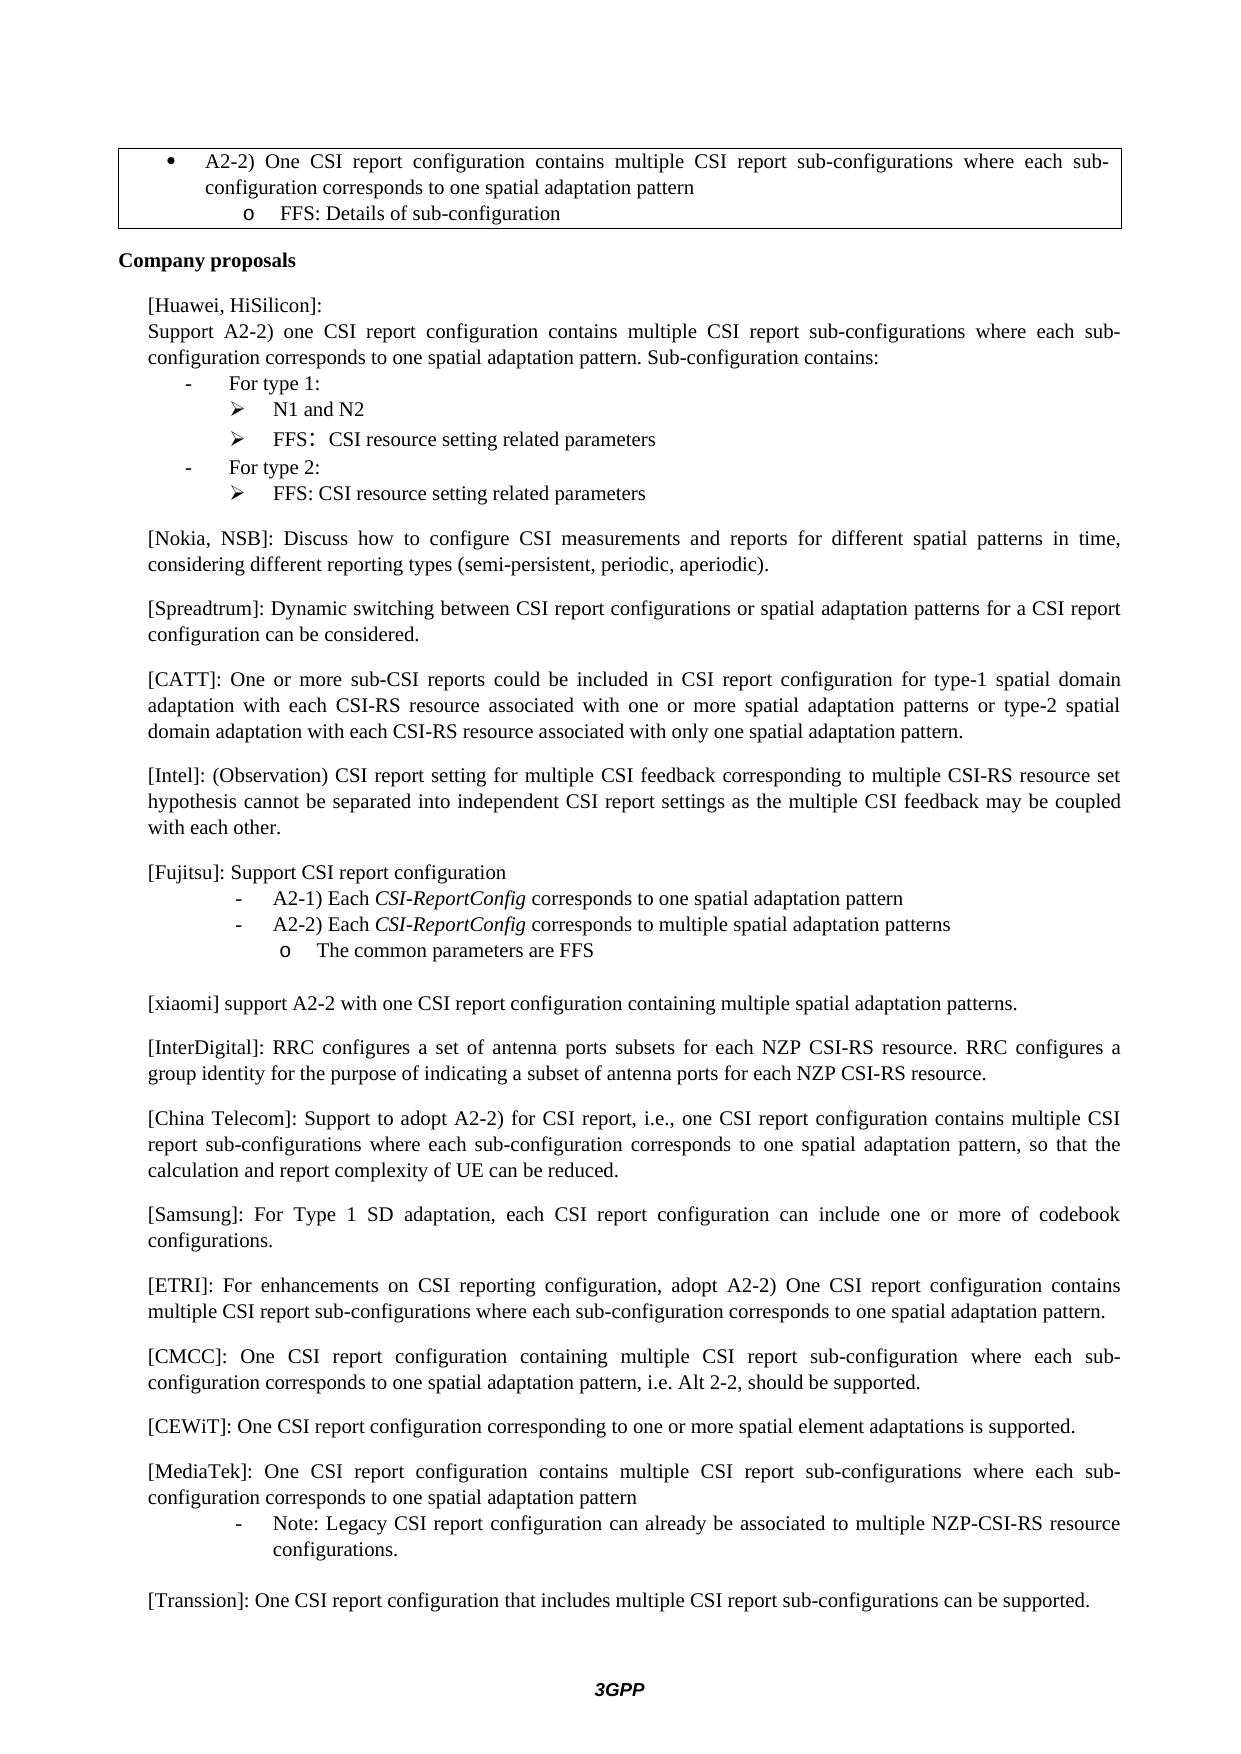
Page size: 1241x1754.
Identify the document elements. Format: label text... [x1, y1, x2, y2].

text [CMCC]: One CSI report configuration containing multiple CSI report sub-configuration where each sub-configuration corresponds to one spatial adaptation pattern, i.e. Alt 2-2, should be supported. [148, 1344, 1122, 1394]
text [China Telecom]: Support to adopt A2-2) for CSI report, i.e., one CSI report configuration contains multiple CSI report sub-configurations where each sub-configuration corresponds to one spatial adaptation pattern, so that the calculation and report complexity of UE can be reduced. [148, 1106, 1122, 1182]
text Company proposals [118, 248, 1122, 272]
list Note: Legacy CSI report configuration can already be associated to multiple NZP-CSI-RS resource configurations. [235, 1511, 1122, 1561]
text [Samsung]: For Type 1 SD adaptation, each CSI report configuration can include one or more of codebook configurations. [148, 1202, 1122, 1252]
text [Fujitsu]: Support CSI report configuration [148, 860, 1122, 884]
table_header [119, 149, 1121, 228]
text [xiaomi] support A2-2 with one CSI report configuration containing multiple spatial adaptation patterns. [148, 991, 1122, 1014]
list For type 2: [185, 455, 1122, 479]
text [ETRI]: For enhancements on CSI reporting configuration, adopt A2-2) One CSI report configuration contains multiple CSI report sub-configurations where each sub-configuration corresponds to one spatial adaptation pattern. [148, 1273, 1122, 1323]
text [CATT]: One or more sub-CSI reports could be included in CSI report configuration for type-1 spatial domain adaptation with each CSI-RS resource associated with one or more spatial adaptation patterns or type-2 spatial domain adaptation with each CSI-RS resource associated with only one spatial adaptation pattern. [148, 667, 1122, 743]
text [MediaTek]: One CSI report configuration contains multiple CSI report sub-configurations where each sub-configuration corresponds to one spatial adaptation pattern [148, 1459, 1122, 1509]
text [Nokia, NSB]: Discuss how to configure CSI measurements and reports for different spatial patterns in time, considering different reporting types (semi-persistent, periodic, aperiodic). [148, 526, 1122, 576]
text Support A2-2) one CSI report configuration contains multiple CSI report sub-configurations where each sub-configuration corresponds to one spatial adaptation pattern. Sub-configuration contains: [148, 319, 1122, 369]
list The common parameters are FFS [279, 938, 1122, 963]
list FFS：CSI resource setting related parameters [229, 422, 1122, 453]
text [Transsion]: One CSI report configuration that includes multiple CSI report sub-configurations can be supported. [148, 1588, 1122, 1612]
text [InterDigital]: RRC configures a set of antenna ports subsets for each NZP CSI-RS resource. RRC configures a group identity for the purpose of indicating a subset of antenna ports for each NZP CSI-RS resource. [148, 1035, 1122, 1085]
text [Huawei, HiSilicon]: [148, 293, 1122, 317]
list A2-2) Each CSI-ReportConfig corresponds to multiple spatial adaptation patterns [235, 912, 1122, 936]
list For type 1: [185, 371, 1122, 394]
list A2-1) Each CSI-ReportConfig corresponds to one spatial adaptation pattern [235, 886, 1122, 910]
list N1 and N2 [229, 396, 1122, 421]
text [Spreadtrum]: Dynamic switching between CSI report configurations or spatial adaptation patterns for a CSI report configuration can be considered. [148, 596, 1122, 646]
list FFS: CSI resource setting related parameters [229, 481, 1122, 505]
text [Intel]: (Observation) CSI report setting for multiple CSI feedback corresponding to multiple CSI-RS resource set hypothesis cannot be separated into independent CSI report settings as the multiple CSI feedback may be coupled with each other. [148, 763, 1122, 839]
text [CEWiT]: One CSI report configuration corresponding to one or more spatial element adaptations is supported. [148, 1414, 1122, 1438]
